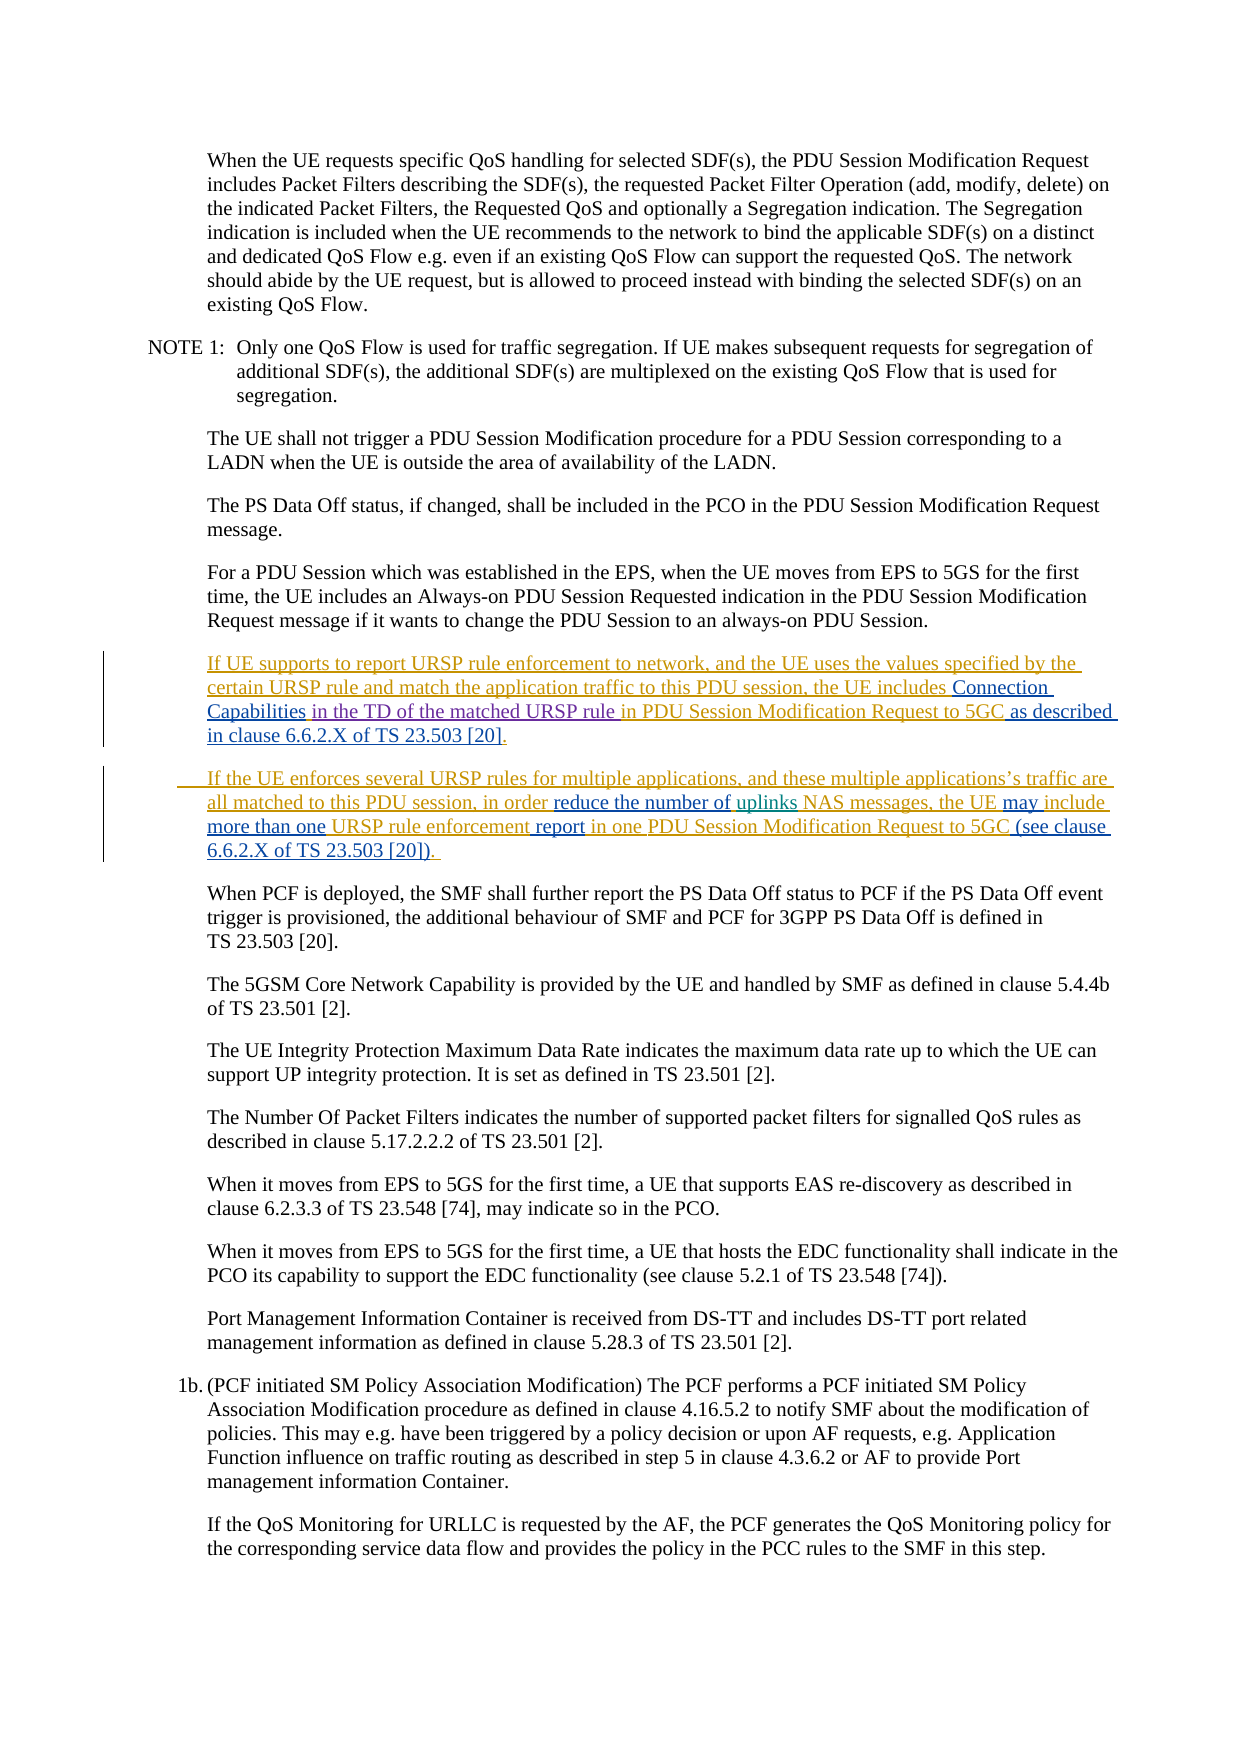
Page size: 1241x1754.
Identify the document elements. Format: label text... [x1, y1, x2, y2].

text The UE Integrity Protection Maximum Data Rate indicates the maximum data rate up to which the UE can support UP integrity protection. It is set as defined in TS 23.501 [2]. [177, 1038, 1122, 1086]
text When it moves from EPS to 5GS for the first time, a UE that hosts the EDC functionality shall indicate in the PCO its capability to support the EDC functionality (see clause 5.2.1 of TS 23.548 [74]). [177, 1239, 1122, 1287]
text The 5GSM Core Network Capability is provided by the UE and handled by SMF as defined in clause 5.4.4b of TS 23.501 [2]. [177, 971, 1122, 1019]
text Port Management Information Container is received from DS-TT and includes DS-TT port related management information as defined in clause 5.28.3 of TS 23.501 [2]. [177, 1306, 1122, 1354]
text When the UE requests specific QoS handling for selected SDF(s), the PDU Session Modification Request includes Packet Filters describing the SDF(s), the requested Packet Filter Operation (add, modify, delete) on the indicated Packet Filters, the Requested QoS and optionally a Segregation indication. The Segregation indication is included when the UE recommends to the network to bind the applicable SDF(s) on a distinct and dedicated QoS Flow e.g. even if an existing QoS Flow can support the requested QoS. The network should abide by the UE request, but is allowed to proceed instead with binding the selected SDF(s) on an existing QoS Flow. [177, 148, 1122, 316]
text When it moves from EPS to 5GS for the first time, a UE that supports EAS re-discovery as described in clause 6.2.3.3 of TS 23.548 [74], may indicate so in the PCO. [177, 1172, 1122, 1220]
text If the QoS Monitoring for URLLC is requested by the AF, the PCF generates the QoS Monitoring policy for the corresponding service data flow and provides the policy in the PCC rules to the SMF in this step. [177, 1512, 1122, 1560]
text 1b. (PCF initiated SM Policy Association Modification) The PCF performs a PCF initiated SM Policy Association Modification procedure as defined in clause 4.16.5.2 to notify SMF about the modification of policies. This may e.g. have been triggered by a policy decision or upon AF requests, e.g. Application Function influence on traffic routing as described in step 5 in clause 4.3.6.2 or AF to provide Port management information Container. [177, 1373, 1122, 1493]
text NOTE 1: Only one QoS Flow is used for traffic segregation. If UE makes subsequent requests for segregation of additional SDF(s), the additional SDF(s) are multiplexed on the existing QoS Flow that is used for segregation. [148, 335, 1122, 407]
text The Number Of Packet Filters indicates the number of supported packet filters for signalled QoS rules as described in clause 5.17.2.2.2 of TS 23.501 [2]. [177, 1105, 1122, 1153]
text When PCF is deployed, the SMF shall further report the PS Data Off status to PCF if the PS Data Off event trigger is provisioned, the additional behaviour of SMF and PCF for 3GPP PS Data Off is defined in TS 23.503 [20]. [177, 881, 1122, 953]
text The UE shall not trigger a PDU Session Modification procedure for a PDU Session corresponding to a LADN when the UE is outside the area of availability of the LADN. [177, 426, 1122, 474]
text The PS Data Off status, if changed, shall be included in the PCO in the PDU Session Modification Request message. [177, 493, 1122, 541]
text For a PDU Session which was established in the EPS, when the UE moves from EPS to 5GS for the first time, the UE includes an Always-on PDU Session Requested indication in the PDU Session Modification Request message if it wants to change the PDU Session to an always-on PDU Session. [177, 559, 1122, 632]
